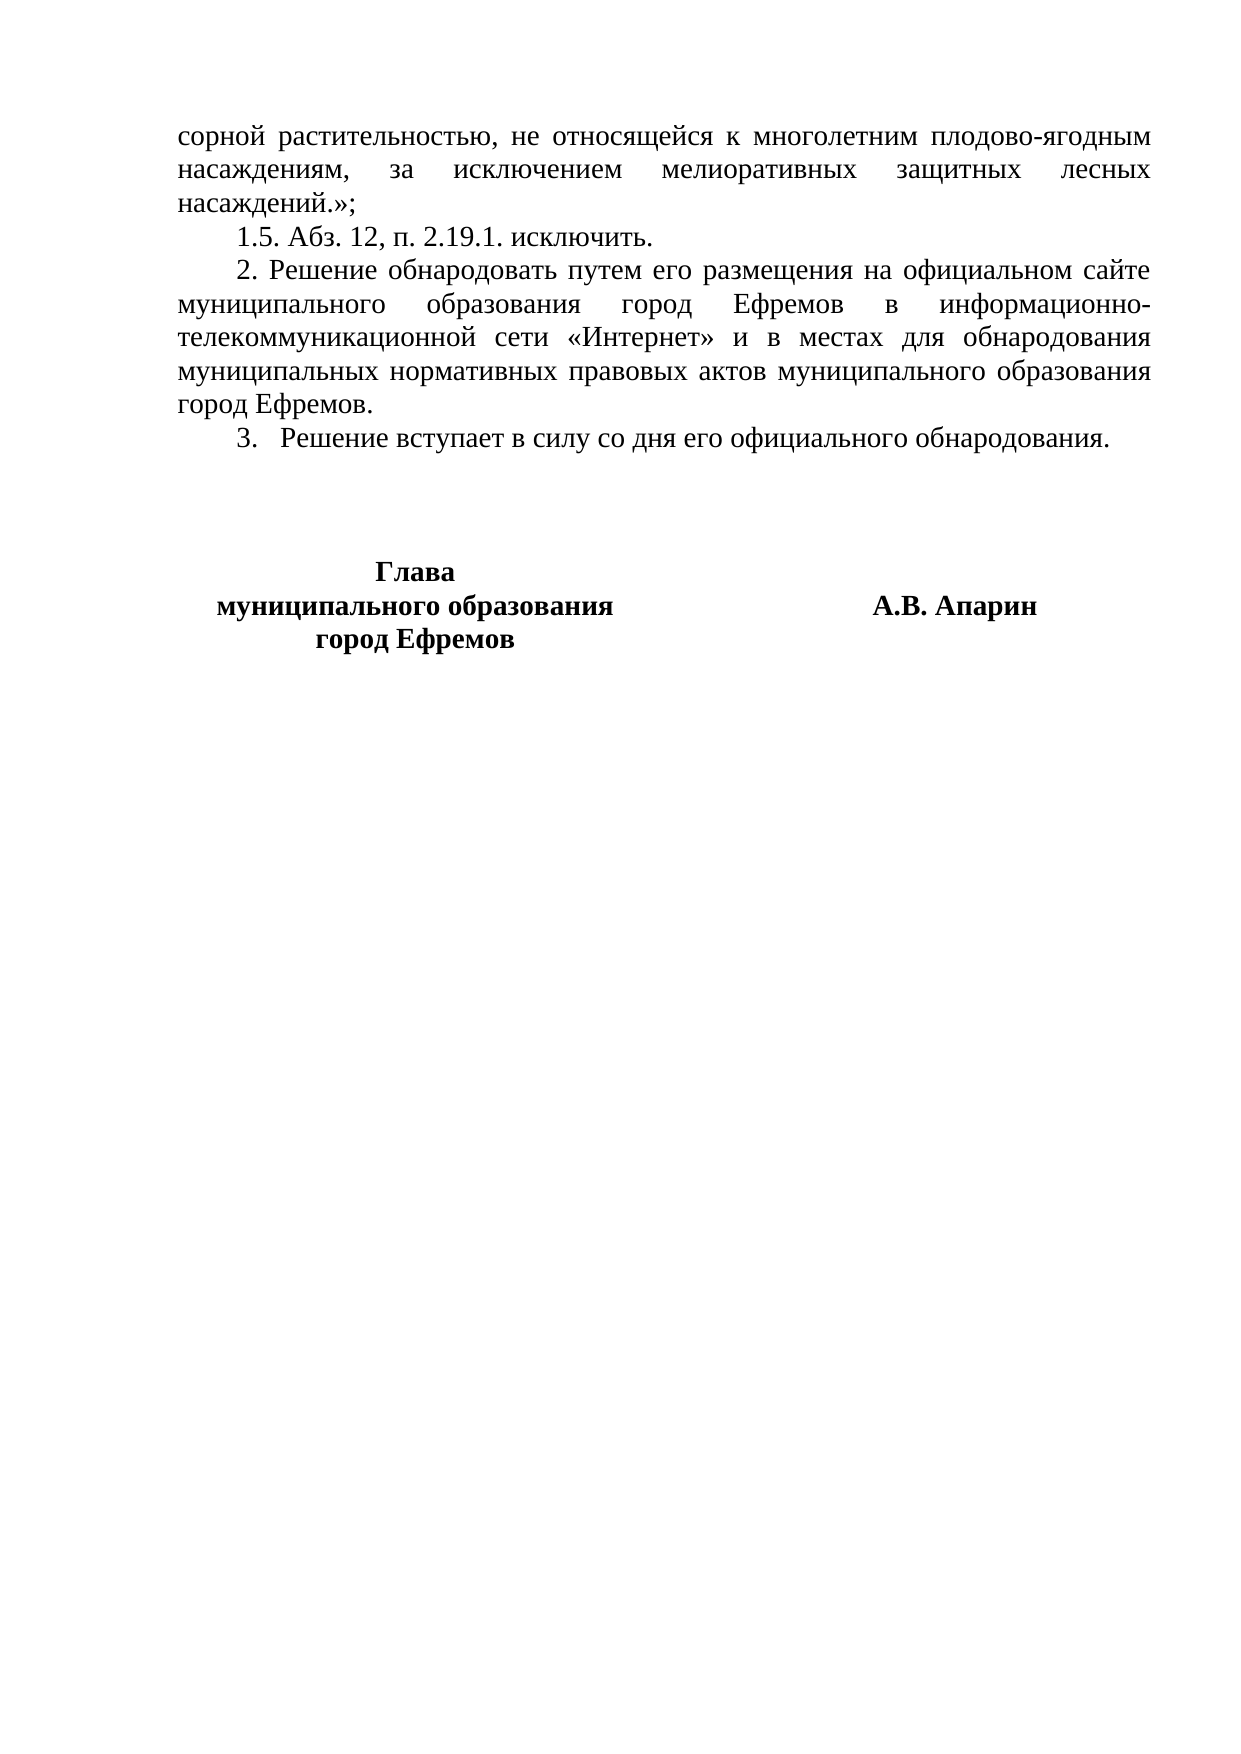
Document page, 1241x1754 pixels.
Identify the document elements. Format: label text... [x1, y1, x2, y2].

text 2. Решение обнародовать путем его размещения на официальном сайте муниципального образования город Ефремов в информационно-телекоммуникационной сети «Интернет» и в местах для обнародования муниципальных нормативных правовых актов муниципального образования город Ефремов. [177, 252, 1152, 420]
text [177, 118, 1152, 219]
table_header Глава муниципального образования город Ефремов [166, 554, 664, 655]
text 1.5. Абз. 12, п. 2.19.1. исключить. [177, 219, 1152, 252]
text 3. Решение вступает в силу со дня его официального обнародования. [177, 420, 1152, 453]
table_header А.В. Апарин [664, 554, 1163, 655]
